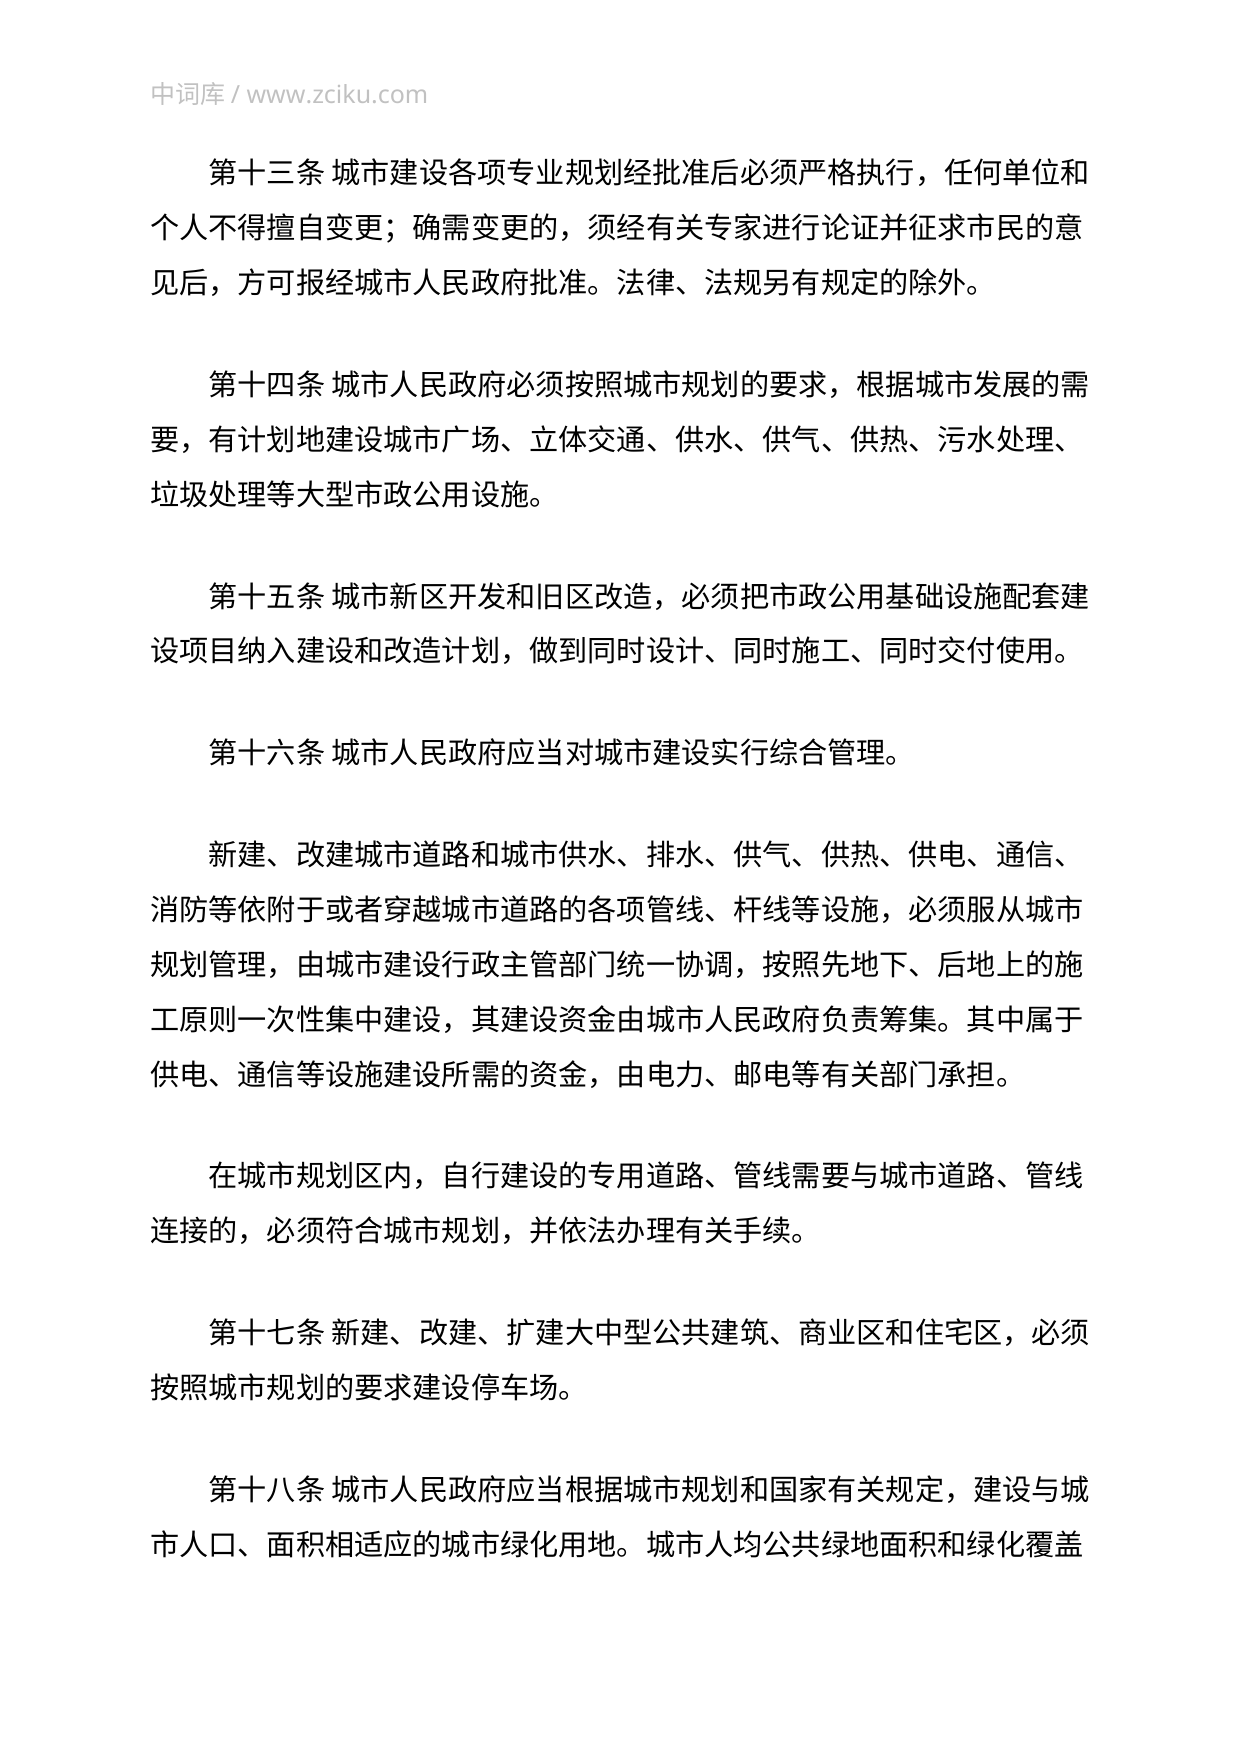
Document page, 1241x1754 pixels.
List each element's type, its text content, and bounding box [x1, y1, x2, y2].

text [150, 1466, 1090, 1563]
text 新建、改建城市道路和城市供水、排水、供气、供热、供电、通信、消防等依附于或者穿越城市道路的各项管线、杆线等设施，必须服从城市规划管理，由城市建设行政主管部门统一协调，按照先地下、后地上的施工原则一次性集中建设，其建设资金由城市人民政府负责筹集。其中属于供电、通信等设施建设所需的资金，由电力、邮电等有关部门承担。 [150, 832, 1090, 1093]
text 第十七条 新建、改建、扩建大中型公共建筑、商业区和住宅区，必须按照城市规划的要求建设停车场。 [150, 1309, 1090, 1407]
text 第十五条 城市新区开发和旧区改造，必须把市政公用基础设施配套建设项目纳入建设和改造计划，做到同时设计、同时施工、同时交付使用。 [150, 573, 1090, 670]
text 第十四条 城市人民政府必须按照城市规划的要求，根据城市发展的需要，有计划地建设城市广场、立体交通、供水、供气、供热、污水处理、垃圾处理等大型市政公用设施。 [150, 362, 1090, 514]
text 第十六条 城市人民政府应当对城市建设实行综合管理。 [150, 730, 1090, 772]
text 在城市规划区内，自行建设的专用道路、管线需要与城市道路、管线连接的，必须符合城市规划，并依法办理有关手续。 [150, 1153, 1090, 1250]
text 第十三条 城市建设各项专业规划经批准后必须严格执行，任何单位和个人不得擅自变更；确需变更的，须经有关专家进行论证并征求市民的意见后，方可报经城市人民政府批准。法律、法规另有规定的除外。 [150, 150, 1090, 302]
